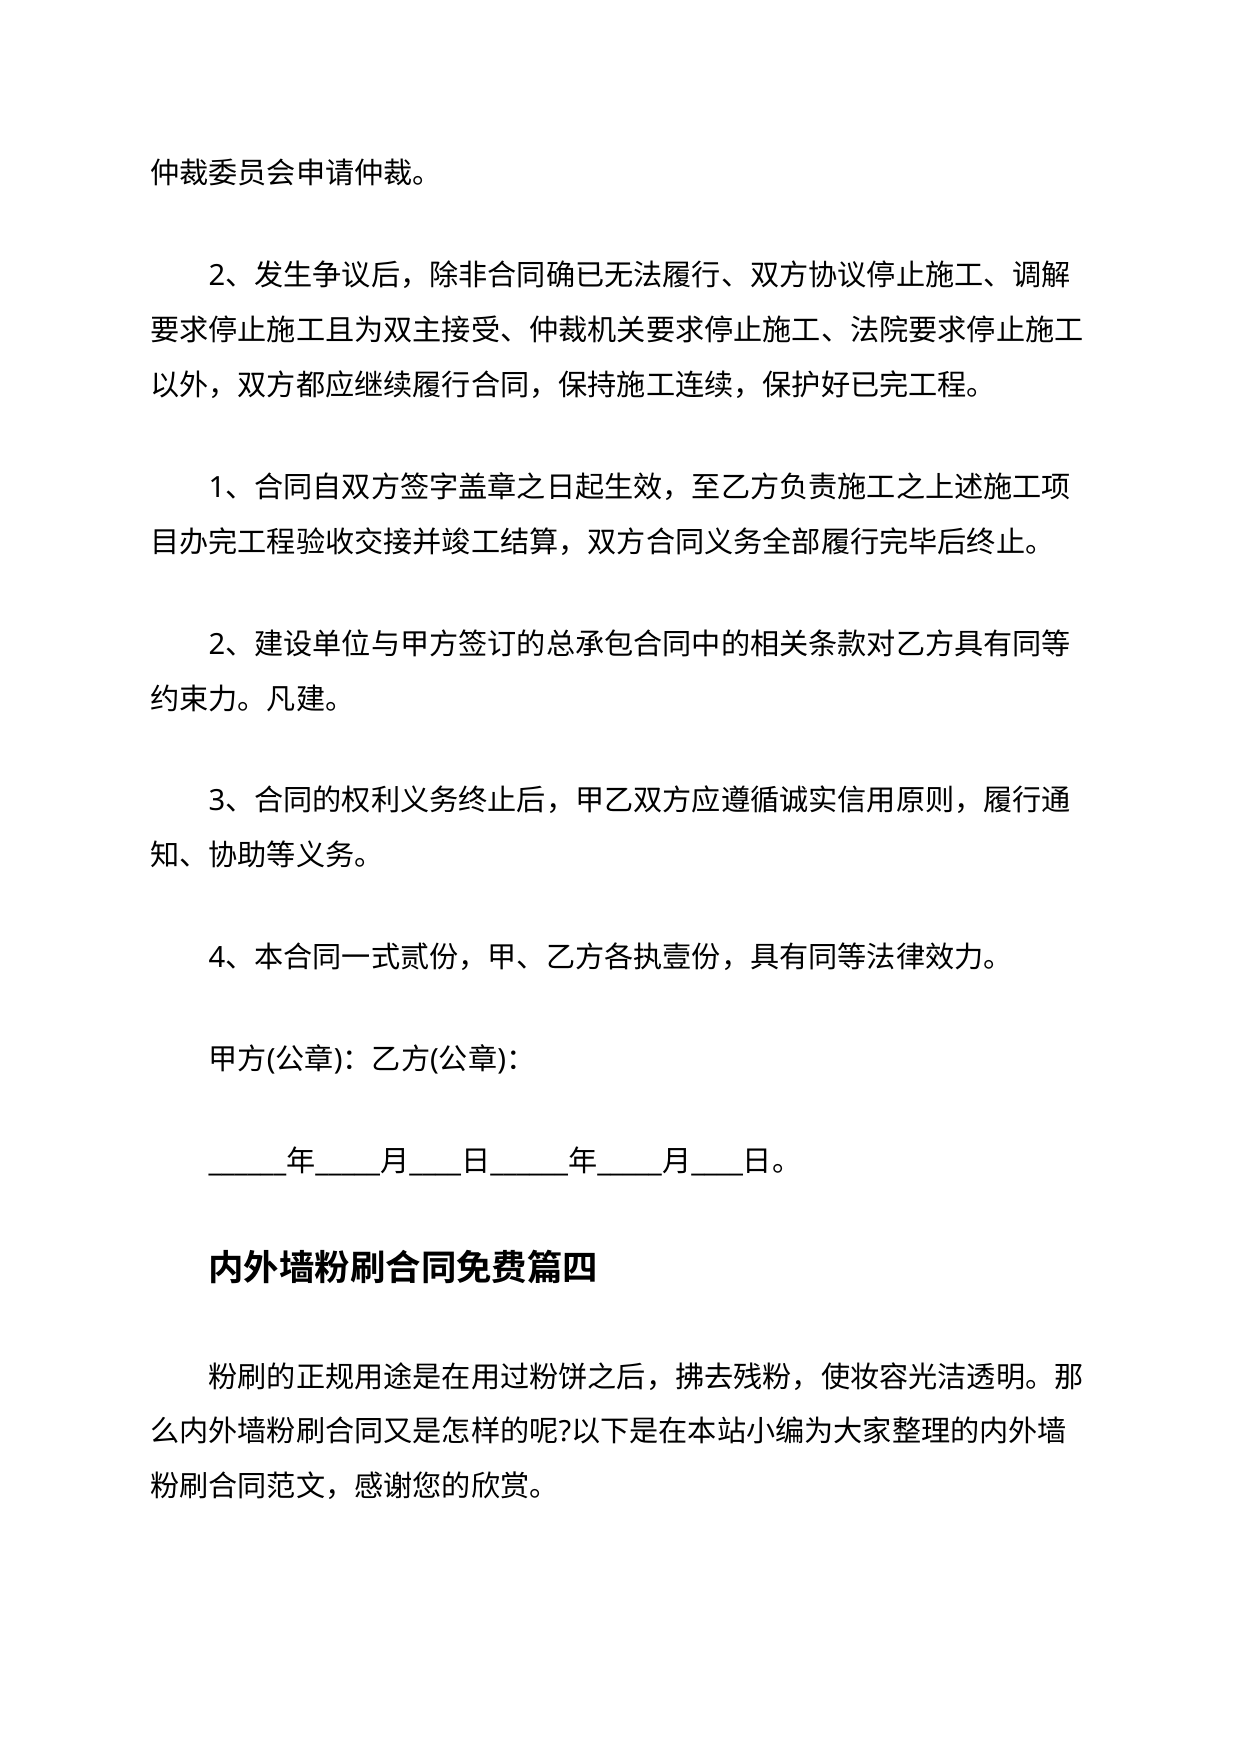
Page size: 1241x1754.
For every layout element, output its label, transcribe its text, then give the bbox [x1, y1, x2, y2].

text 3、合同的权利义务终止后，甲乙双方应遵循诚实信用原则，履行通知、协助等义务。 [150, 777, 1090, 874]
text ______年_____月____日______年_____月____日。 [150, 1138, 1090, 1180]
text 1、合同自双方签字盖章之日起生效，至乙方负责施工之上述施工项目办完工程验收交接并竣工结算，双方合同义务全部履行完毕后终止。 [150, 463, 1090, 561]
text 2、建设单位与甲方签订的总承包合同中的相关条款对乙方具有同等约束力。凡建。 [150, 620, 1090, 717]
text 内外墙粉刷合同免费篇四 [150, 1240, 1090, 1291]
text 甲方(公章)：乙方(公章)： [150, 1036, 1090, 1078]
text 4、本合同一式贰份，甲、乙方各执壹份，具有同等法律效力。 [150, 934, 1090, 976]
text 粉刷的正规用途是在用过粉饼之后，拂去残粉，使妆容光洁透明。那么内外墙粉刷合同又是怎样的呢?以下是在本站小编为大家整理的内外墙粉刷合同范文，感谢您的欣赏。 [150, 1353, 1090, 1505]
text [150, 150, 1090, 192]
text 2、发生争议后，除非合同确已无法履行、双方协议停止施工、调解要求停止施工且为双主接受、仲裁机关要求停止施工、法院要求停止施工以外，双方都应继续履行合同，保持施工连续，保护好已完工程。 [150, 252, 1090, 404]
